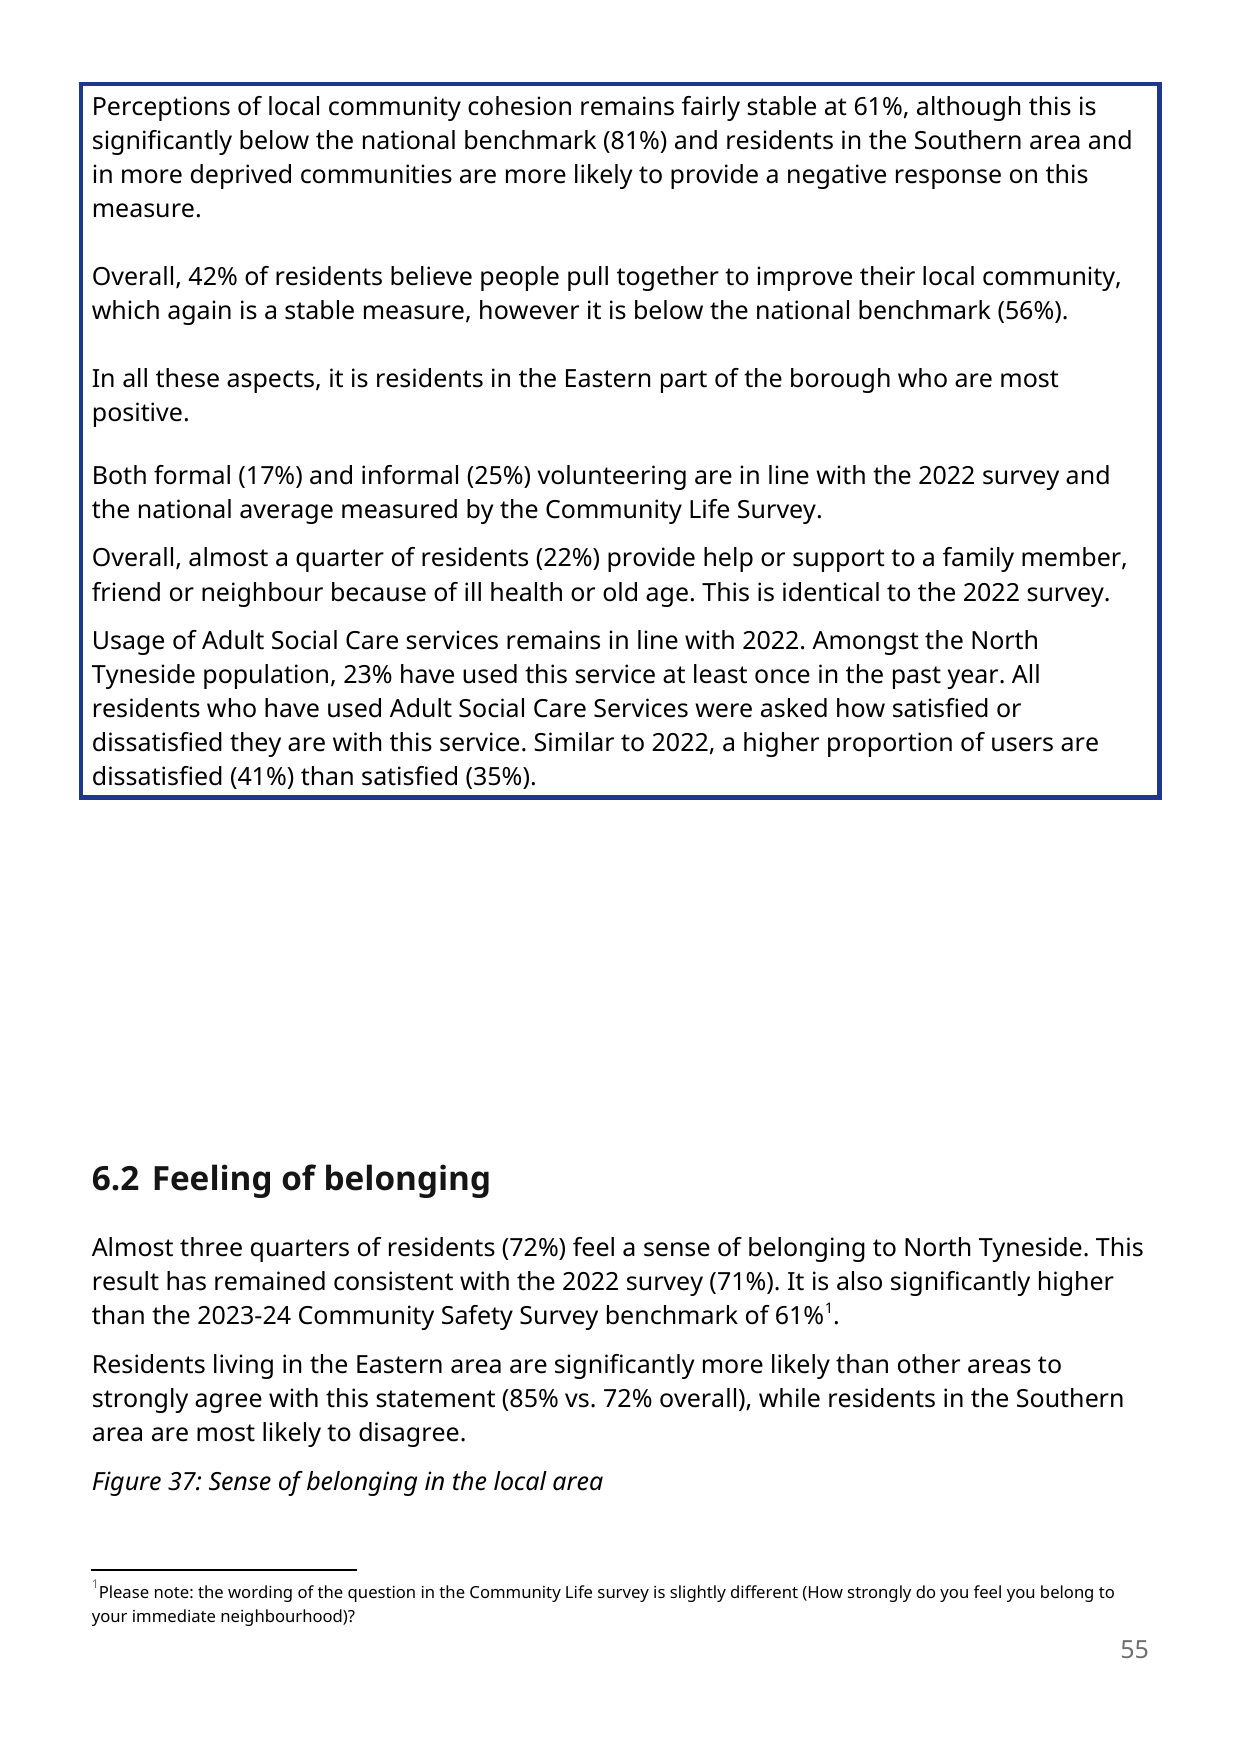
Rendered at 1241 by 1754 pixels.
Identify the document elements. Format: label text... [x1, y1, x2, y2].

list In all these aspects, it is residents in the Eastern part of the borough who are most positive. [92, 361, 1149, 429]
text Figure 37: Sense of belonging in the local area [92, 1463, 1149, 1497]
list Both formal (17%) and informal (25%) volunteering are in line with the 2022 survey and the national average measured by the Community Life Survey. [92, 457, 1149, 526]
text Residents living in the Eastern area are significantly more likely than other areas to strongly agree with this statement (85% vs. 72% overall), while residents in the Southern area are most likely to disagree. [92, 1346, 1149, 1448]
subtitle Feeling of belonging [92, 1155, 1149, 1200]
list Overall, 42% of residents believe people pull together to improve their local community, which again is a stable measure, however it is below the national benchmark (56%). [92, 259, 1149, 327]
text Overall, almost a quarter of residents (22%) provide help or support to a family member, friend or neighbour because of ill health or old age. This is identical to the 2022 survey. [83, 533, 1157, 608]
list Perceptions of local community cohesion remains fairly stable at 61%, although this is significantly below the national benchmark (81%) and residents in the Southern area and in more deprived communities are more likely to provide a negative response on this measure. [83, 86, 1157, 224]
text Usage of Adult Social Care services remains in line with 2022. Amongst the North Tyneside population, 23% have used this service at least once in the past year. All residents who have used Adult Social Care Services were asked how satisfied or dissatisfied they are with this service. Similar to 2022, a higher proportion of users are dissatisfied (41%) than satisfied (35%). [83, 616, 1157, 795]
text Almost three quarters of residents (72%) feel a sense of belonging to North Tyneside. This result has remained consistent with the 2022 survey (71%). It is also significantly higher than the 2023-24 Community Safety Survey benchmark of 61%. [92, 1229, 1149, 1332]
